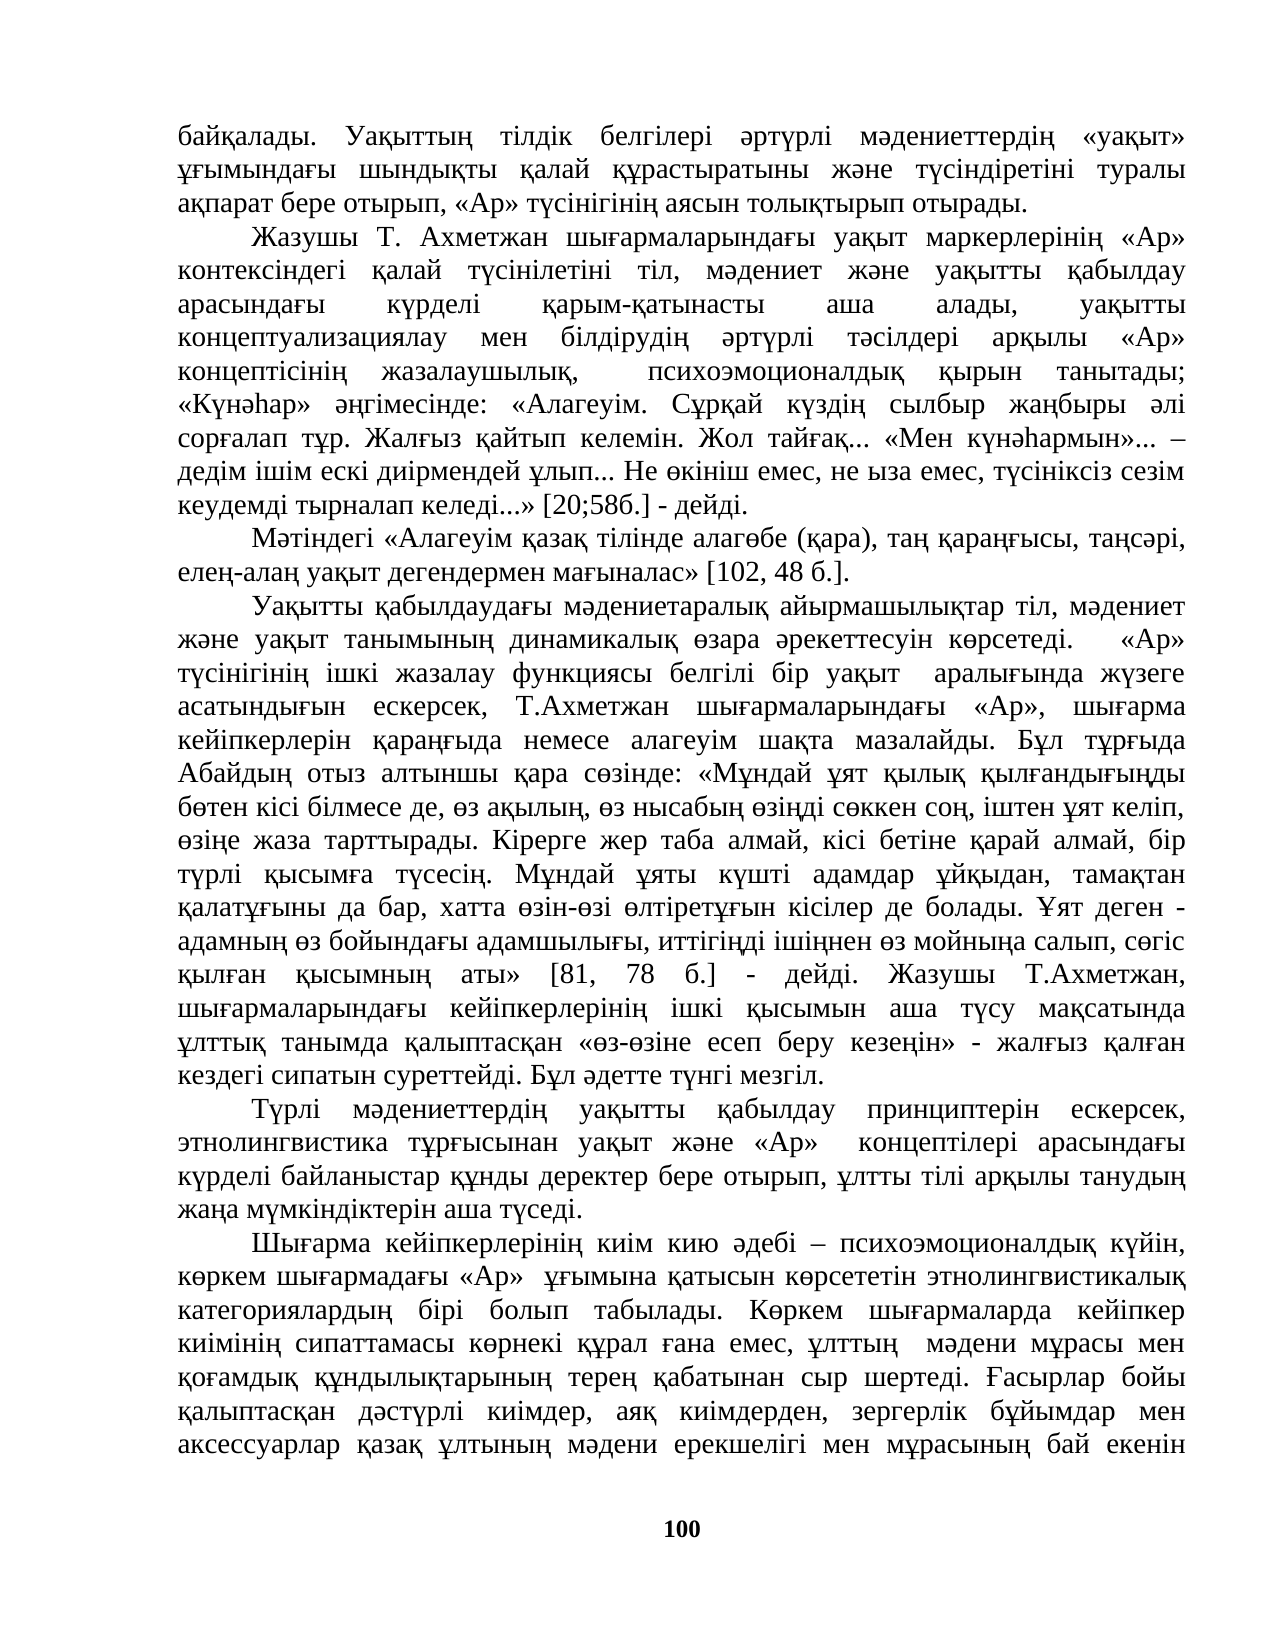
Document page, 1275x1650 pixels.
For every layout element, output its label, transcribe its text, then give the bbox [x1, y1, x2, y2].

text Мәтіндегі «Алагеуім қазақ тілінде алагөбе (қара), таң қараңғысы, таңсәрі, елең-алаң уақыт дегендермен мағыналас» [102, 48 б.]. [177, 521, 1186, 588]
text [177, 1225, 1186, 1460]
text Жазушы Т. Ахметжан шығармаларындағы уақыт маркерлерінің «Ар» контексіндегі қалай түсінілетіні тіл, мәдениет және уақытты қабылдау арасындағы күрделі қарым-қатынасты аша алады, уақытты концептуализациялау мен білдірудің әртүрлі тәсілдері арқылы «Ар» концептісінің жазалаушылық, психоэмоционалдық қырын танытады; «Күнәһар» әңгімесінде: «Алагеуім. Сұрқай күздің сылбыр жаңбыры әлі сорғалап тұр. Жалғыз қайтып келемін. Жол тайғақ... «Мен күнәһармын»... – дедім ішім ескі диірмендей ұлып... Не өкініш емес, не ыза емес, түсініксіз сезім кеудемді тырналап келеді...» [20;58б.] - дейді. [177, 219, 1186, 521]
text Түрлі мәдениеттердің уақытты қабылдау принциптерін ескерсек, этнолингвистика тұрғысынан уақыт және «Ар» концептілері арасындағы күрделі байланыстар құнды деректер бере отырып, ұлтты тілі арқылы танудың жаңа мүмкіндіктерін аша түседі. [177, 1091, 1186, 1225]
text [177, 118, 1186, 219]
text Уақытты қабылдаудағы мәдениетаралық айырмашылықтар тіл, мәдениет және уақыт танымының динамикалық өзара әрекеттесуін көрсетеді. «Ар» түсінігінің ішкі жазалау функциясы белгілі бір уақыт аралығында жүзеге асатындығын ескерсек, Т.Ахметжан шығармаларындағы «Ар», шығарма кейіпкерлерін қараңғыда немесе алагеуім шақта мазалайды. Бұл тұрғыда Абайдың отыз алтыншы қара сөзінде: «Мұндай ұят қылық қылғандығыңды бөтен кісі білмесе де, өз ақылың, өз нысабың өзіңді сөккен соң, іштен ұят келіп, өзіңе жаза тарттырады. Кірерге жер таба алмай, кісі бетіне қарай алмай, бір түрлі қысымға түсесің. Мұндай ұяты күшті адамдар ұйқыдан, тамақтан қалатұғыны да бар, хатта өзін-өзі өлтіретұғын кісілер де болады. Ұят деген - адамның өз бойындағы адамшылығы, иттігіңді ішіңнен өз мойныңа салып, сөгіс қылған қысымның аты» [81, 78 б.] - дейді. Жазушы Т.Ахметжан, шығармаларындағы кейіпкерлерінің ішкі қысымын аша түсу мақсатында ұлттық танымда қалыптасқан «өз-өзіне есеп беру кезеңін» - жалғыз қалған кездегі сипатын суреттейді. Бұл әдетте түнгі мезгіл. [177, 588, 1186, 1091]
